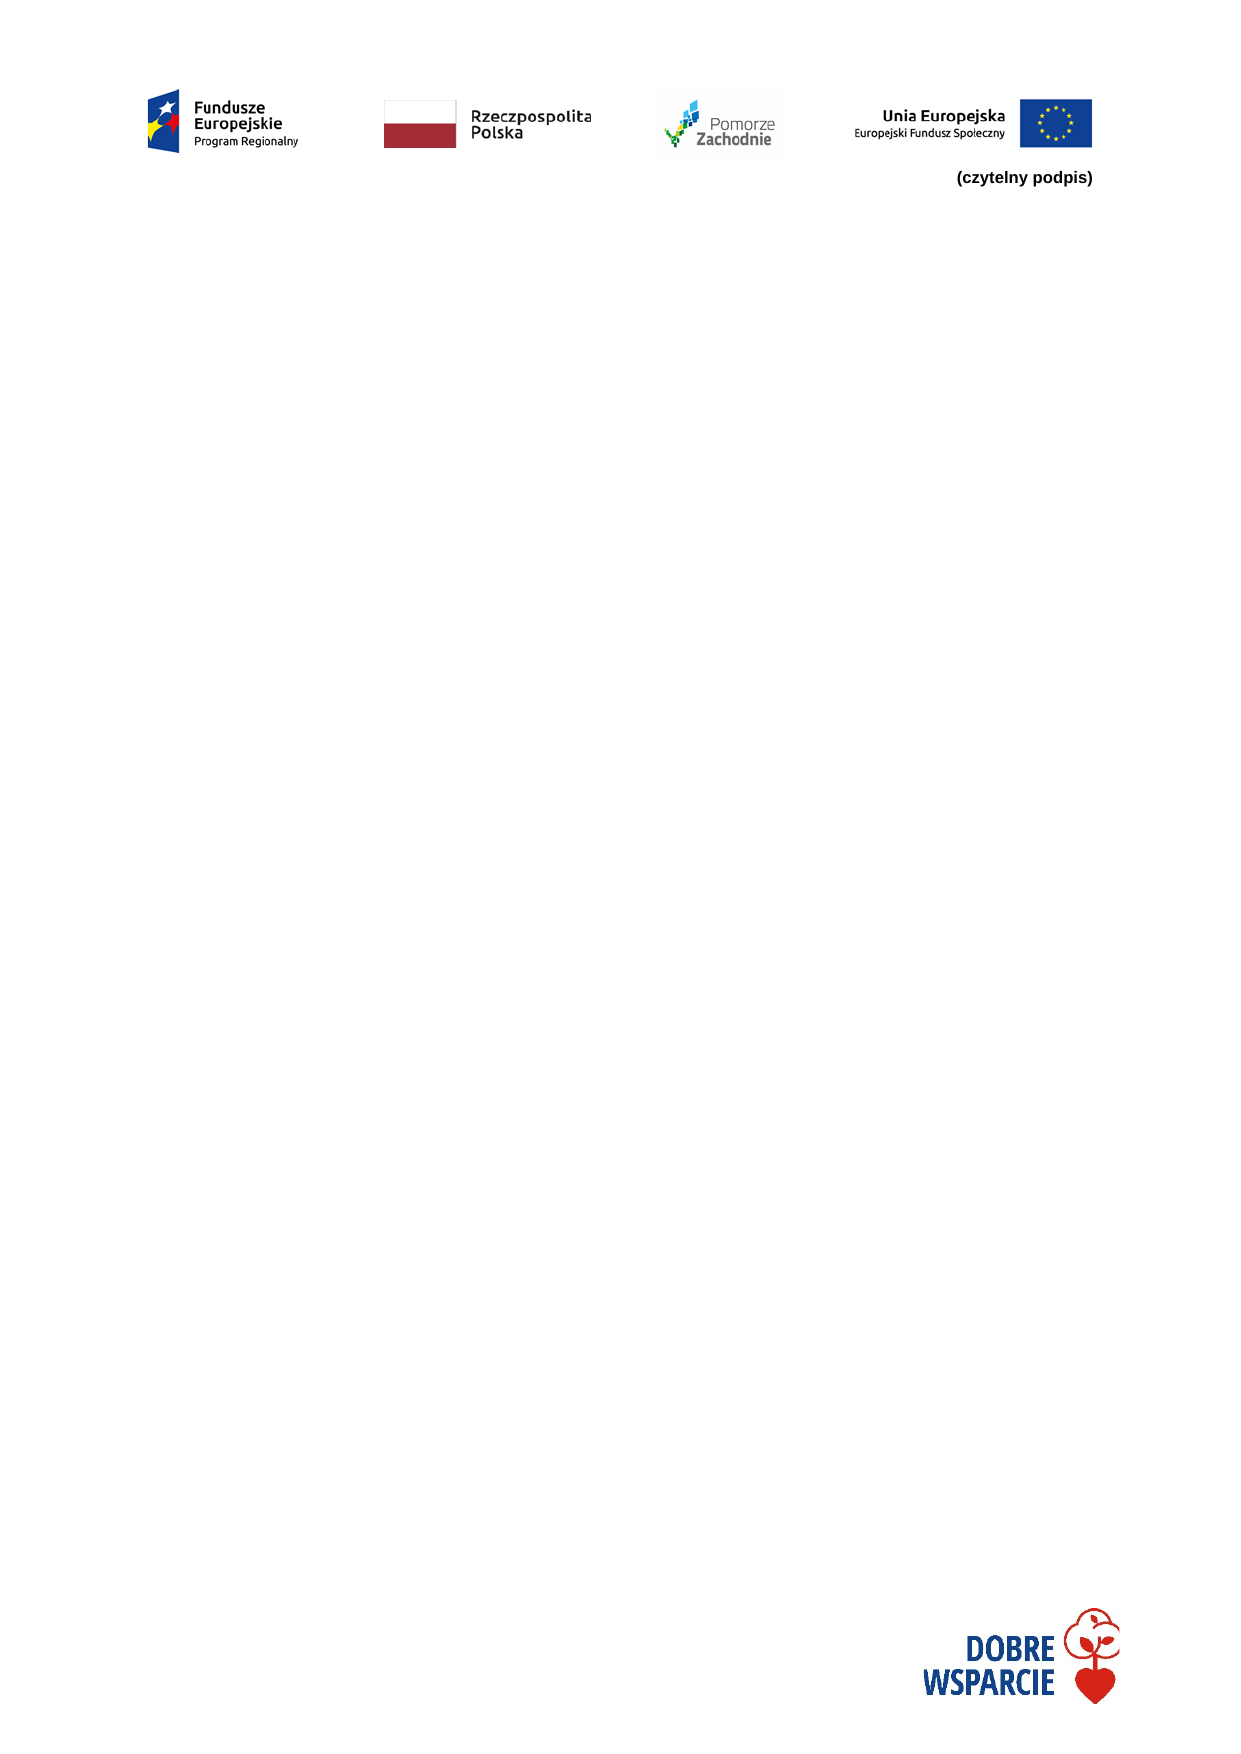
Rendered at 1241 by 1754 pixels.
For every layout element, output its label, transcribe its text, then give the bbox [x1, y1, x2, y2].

picture [922, 1608, 1119, 1703]
picture [147, 73, 1093, 168]
text (czytelny podpis) [148, 168, 1093, 187]
